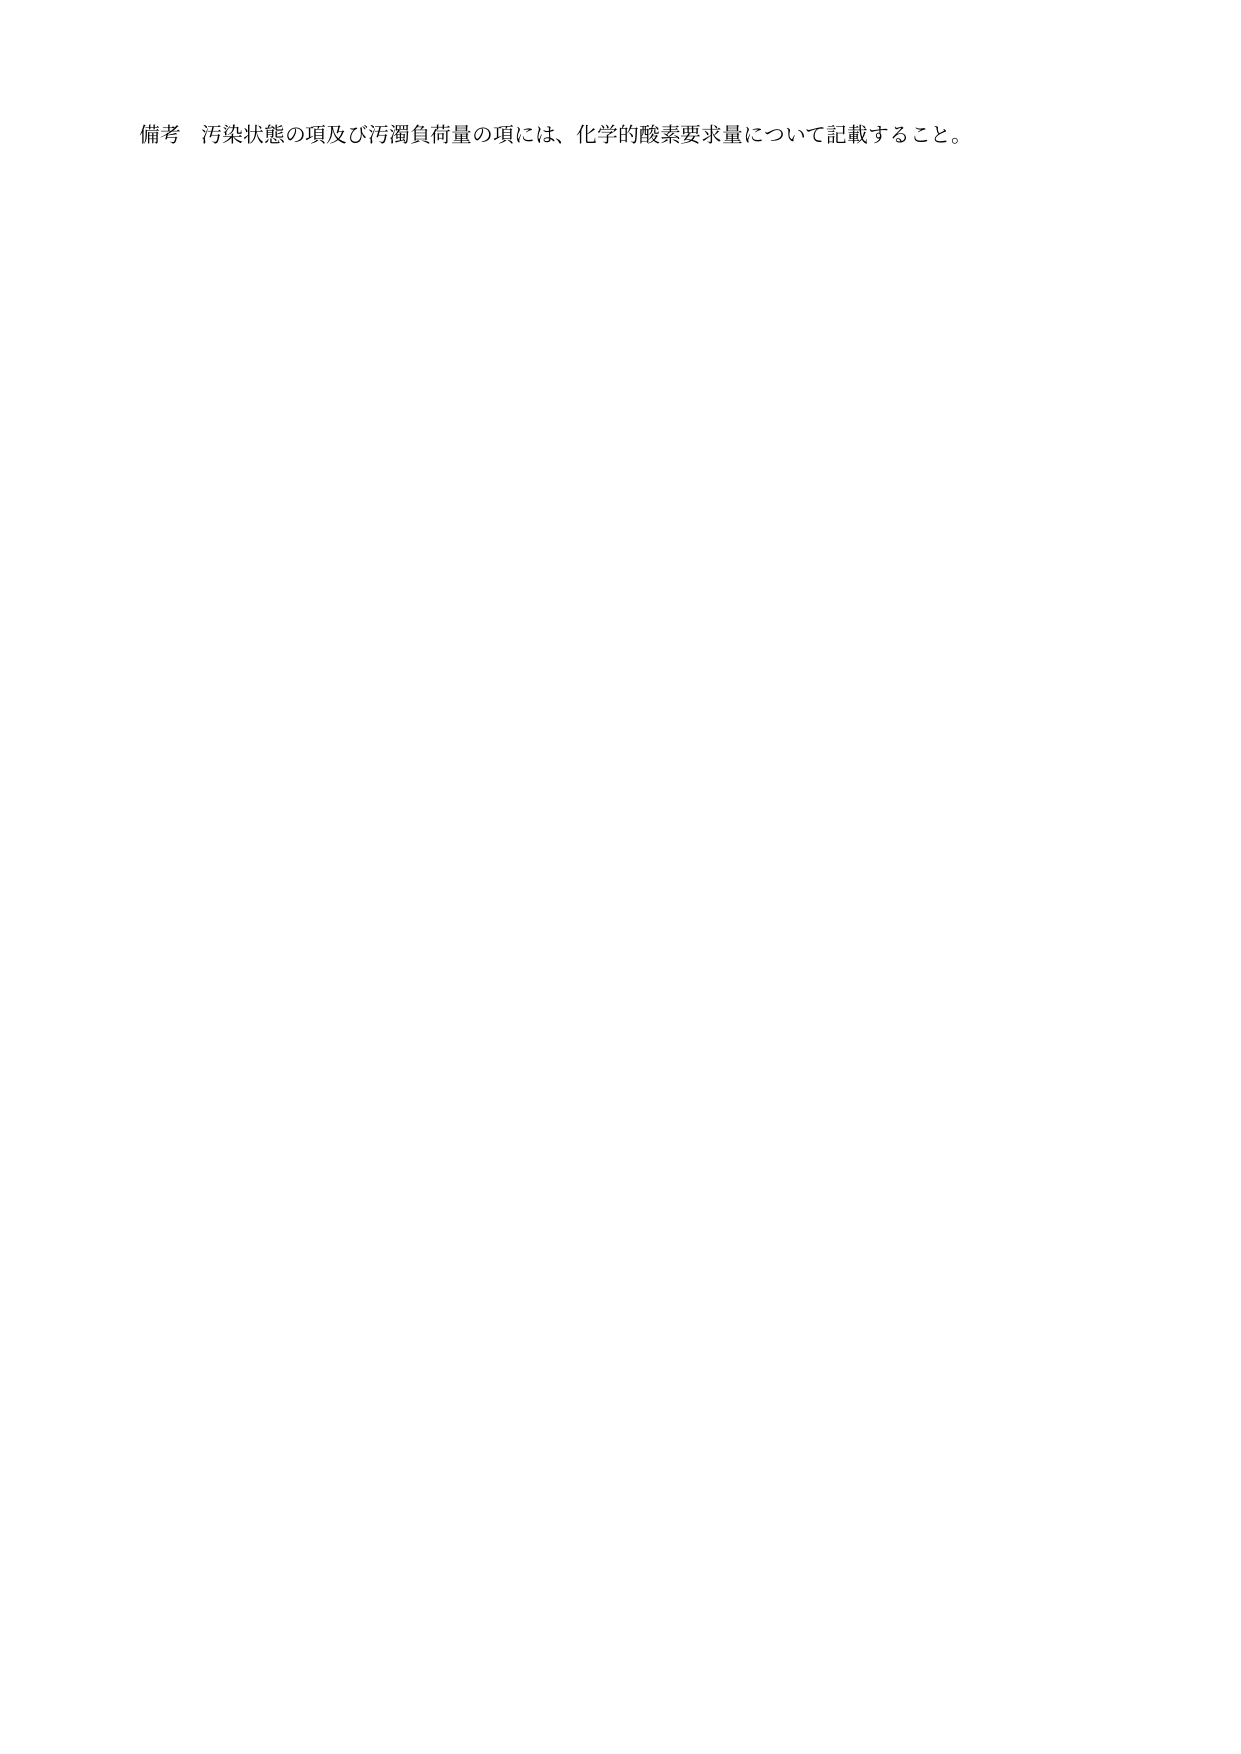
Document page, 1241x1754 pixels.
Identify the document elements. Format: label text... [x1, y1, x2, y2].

text 備考 汚染状態の項及び汚濁負荷量の項には、化学的酸素要求量について記載すること。 [118, 118, 1122, 148]
